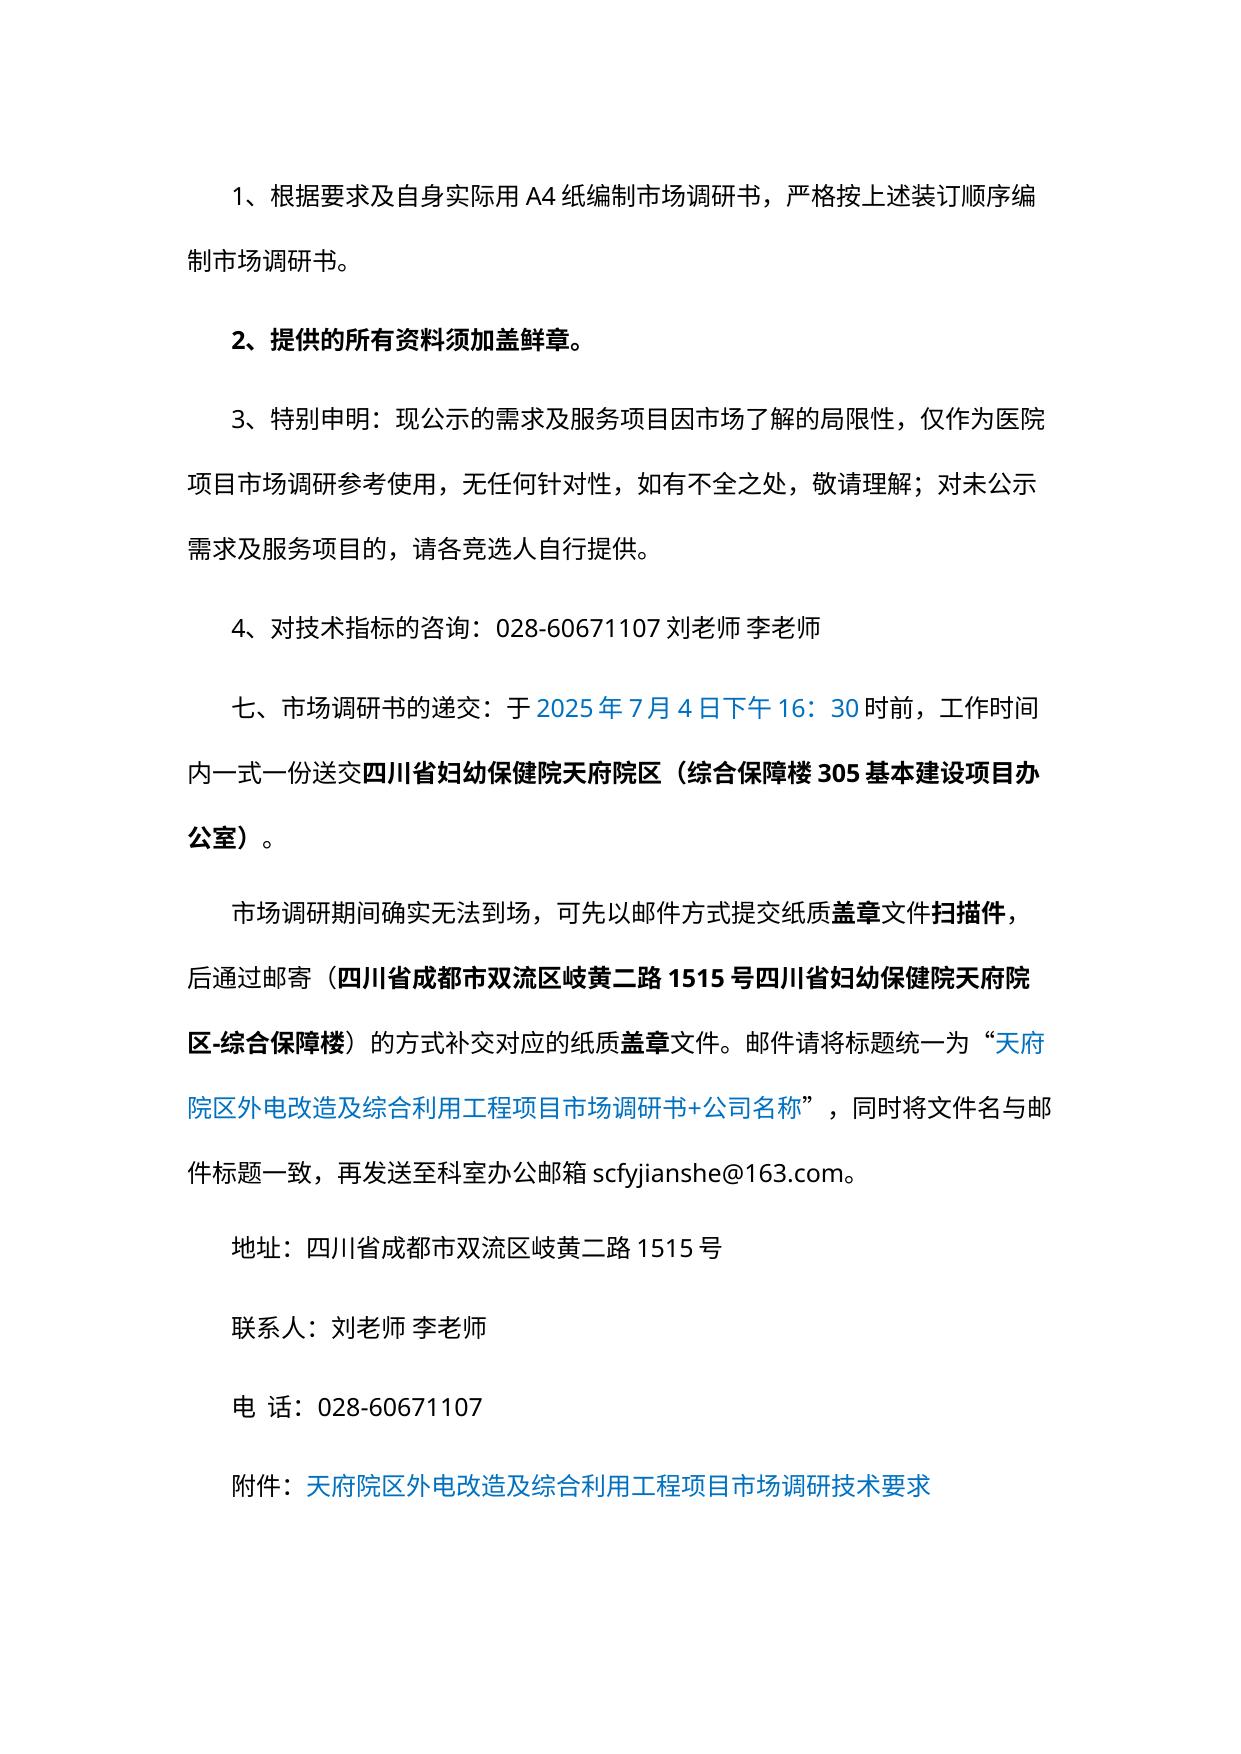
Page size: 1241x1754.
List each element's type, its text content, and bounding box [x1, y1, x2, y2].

text 市场调研期间确实无法到场，可先以邮件方式提交纸质盖章文件扫描件，后通过邮寄（四川省成都市双流区岐黄二路1515号四川省妇幼保健院天府院区-综合保障楼）的方式补交对应的纸质盖章文件。邮件请将标题统一为“天府院区外电改造及综合利用工程项目市场调研书+公司名称”，同时将文件名与邮件标题一致，再发送至科室办公邮箱scfyjianshe@163.com。 [187, 879, 1053, 1204]
text 1、根据要求及自身实际用A4纸编制市场调研书，严格按上述装订顺序编制市场调研书。 [187, 162, 1053, 292]
text 4、对技术指标的咨询：028-60671107刘老师 李老师 [187, 594, 1053, 659]
text 地址：四川省成都市双流区岐黄二路1515号 [187, 1214, 1053, 1279]
text 电 话：028-60671107 [187, 1373, 1053, 1438]
text 联系人：刘老师 李老师 [187, 1294, 1053, 1359]
text 2、提供的所有资料须加盖鲜章。 [187, 306, 1053, 371]
text 七、市场调研书的递交：于2025年7月4日下午16：30时前，工作时间内一式一份送交四川省妇幼保健院天府院区（综合保障楼305基本建设项目办公室）。 [187, 674, 1053, 869]
text 附件：天府院区外电改造及综合利用工程项目市场调研技术要求 [187, 1452, 1053, 1517]
text 3、特别申明：现公示的需求及服务项目因市场了解的局限性，仅作为医院项目市场调研参考使用，无任何针对性，如有不全之处，敬请理解；对未公示需求及服务项目的，请各竞选人自行提供。 [187, 385, 1053, 580]
